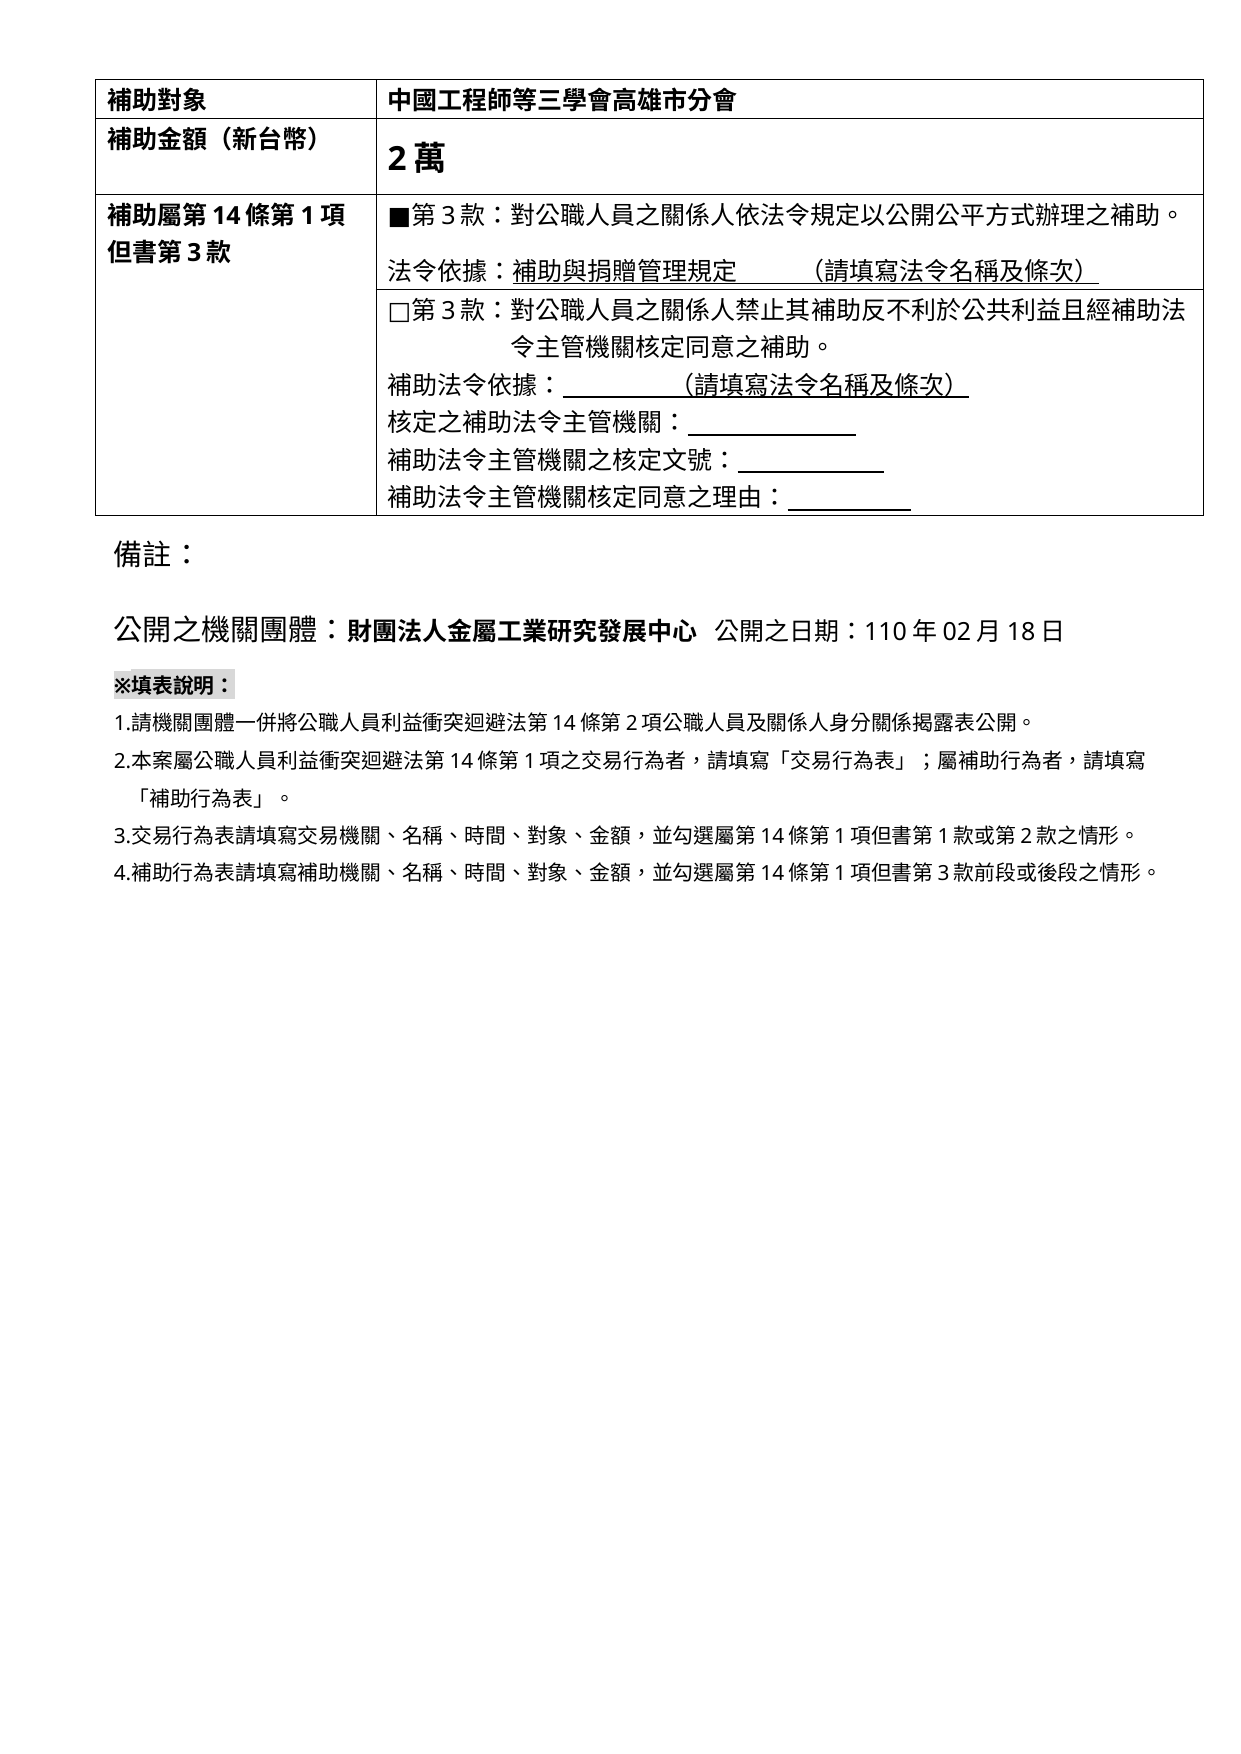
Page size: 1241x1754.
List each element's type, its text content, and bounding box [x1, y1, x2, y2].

table_cell □第3款：對公職人員之關係人禁止其補助反不利於公共利益且經補助法令主管機關核定同意之補助。 補助法令依據： （請填寫法令名稱及條次） 核定之補助法令主管機關： 補助法令主管機關之核定文號： 補助法令主管機關核定同意之理由： [377, 290, 1203, 514]
table_cell 中國工程師等三學會高雄市分會 [377, 80, 1203, 118]
table_cell 補助金額（新台幣） [96, 119, 376, 194]
text 備註： [113, 516, 1147, 591]
table_cell 2萬 [377, 119, 1203, 194]
text ※填表說明： [113, 666, 1147, 703]
table_cell ■第3款：對公職人員之關係人依法令規定以公開公平方式辦理之補助。 法令依據：補助與捐贈管理規定 （請填寫法令名稱及條次） [377, 195, 1203, 288]
text 公開之機關團體：財團法人金屬工業研究發展中心 公開之日期：110年 02月 18日 [113, 591, 1147, 666]
text 4.補助行為表請填寫補助機關、名稱、時間、對象、金額，並勾選屬第14條第1項但書第3款前段或後段之情形。 [113, 853, 1147, 891]
text 3.交易行為表請填寫交易機關、名稱、時間、對象、金額，並勾選屬第14條第1項但書第1款或第2款之情形。 [113, 816, 1147, 853]
text 1.請機關團體一併將公職人員利益衝突迴避法第14條第2項公職人員及關係人身分關係揭露表公開。 [113, 703, 1147, 741]
text 2.本案屬公職人員利益衝突迴避法第14條第1項之交易行為者，請填寫「交易行為表」；屬補助行為者，請填寫「補助行為表」。 [113, 741, 1147, 816]
table_cell 補助屬第14條第1項但書第3款 [96, 195, 376, 514]
table_cell 補助對象 [96, 80, 376, 118]
